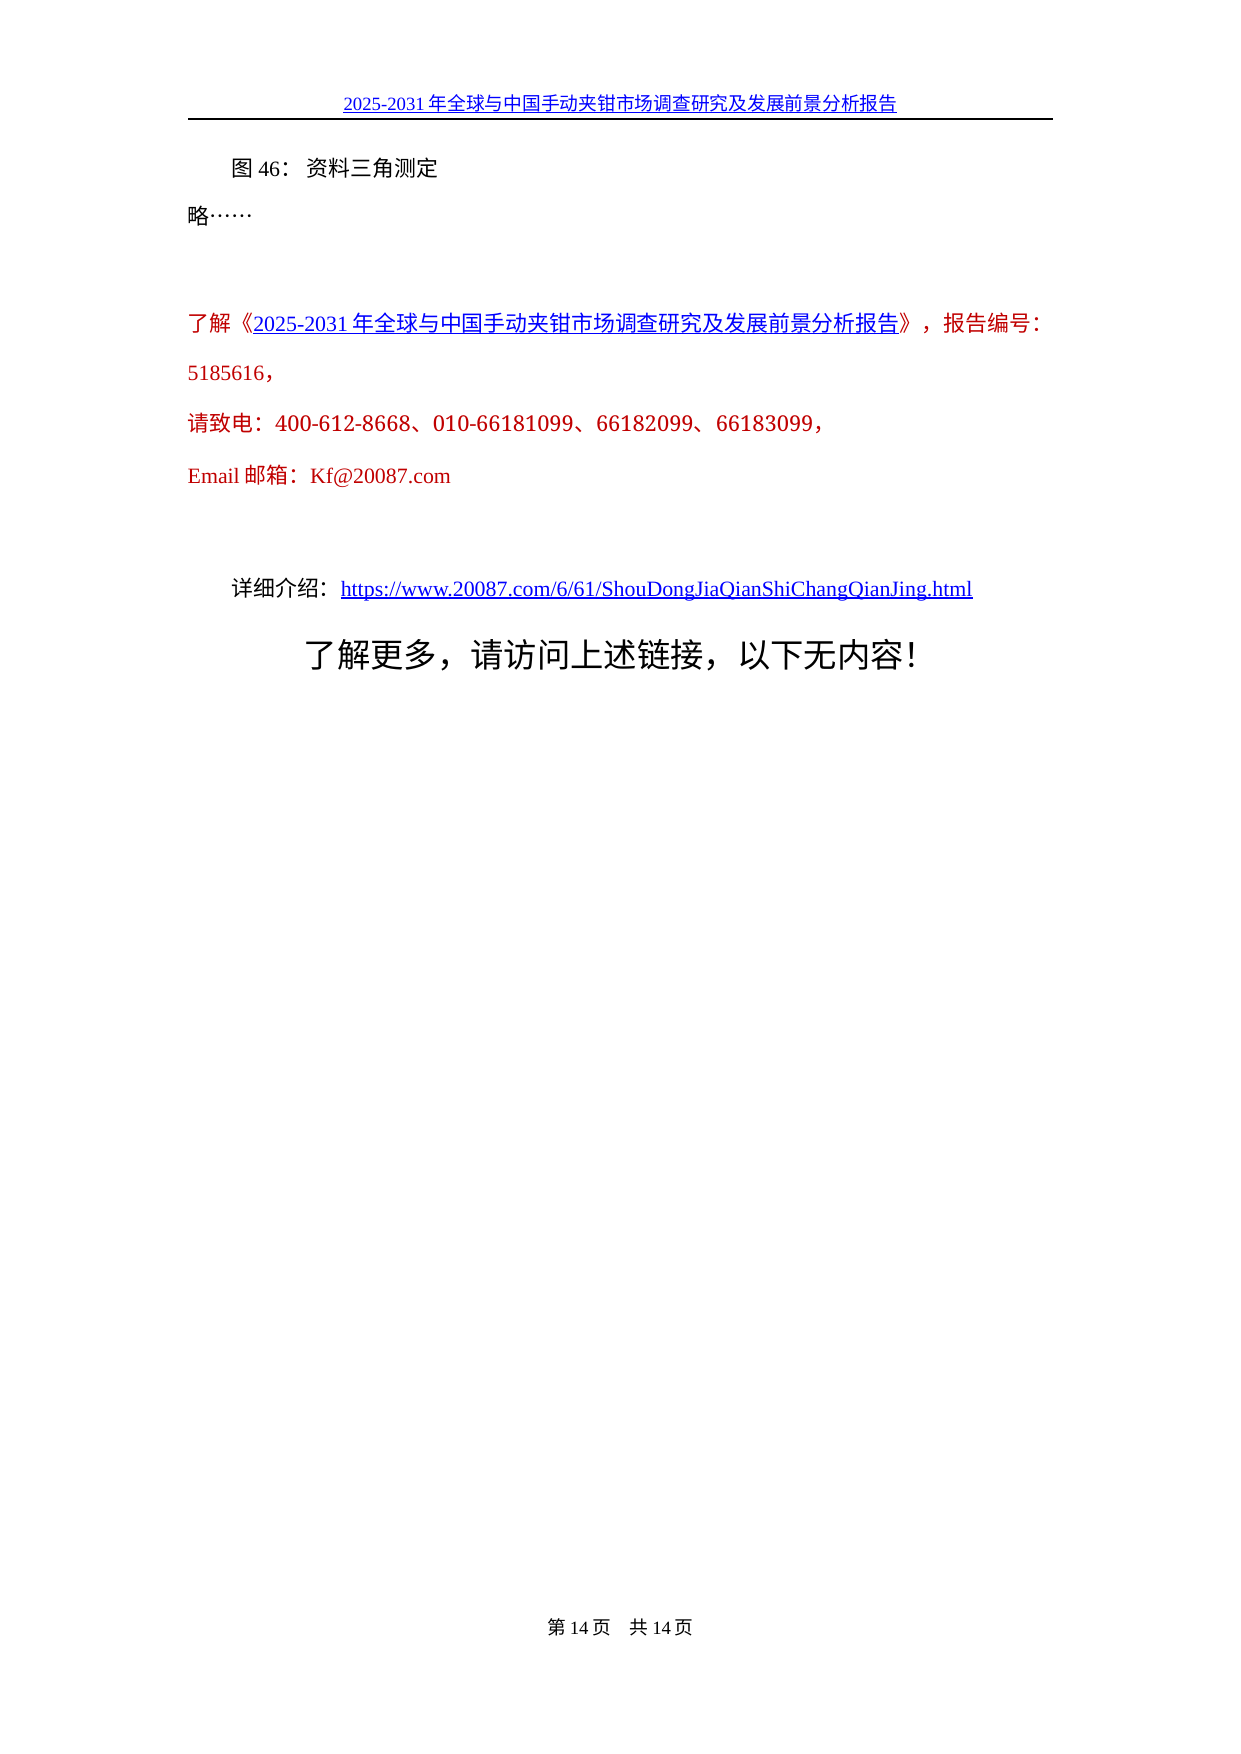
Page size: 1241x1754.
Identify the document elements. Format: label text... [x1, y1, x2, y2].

text 了解《2025-2031年全球与中国手动夹钳市场调查研究及发展前景分析报告》，报告编号：5185616， [187, 305, 1053, 387]
text 请致电：400-612-8668、010-66181099、66182099、66183099， [187, 406, 1053, 438]
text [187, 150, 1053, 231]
title 了解更多，请访问上述链接，以下无内容！ [187, 620, 1053, 685]
text 详细介绍：https://www.20087.com/6/61/ShouDongJiaQianShiChangQianJing.html [187, 570, 1053, 603]
text Email邮箱：Kf@20087.com [187, 457, 1053, 490]
